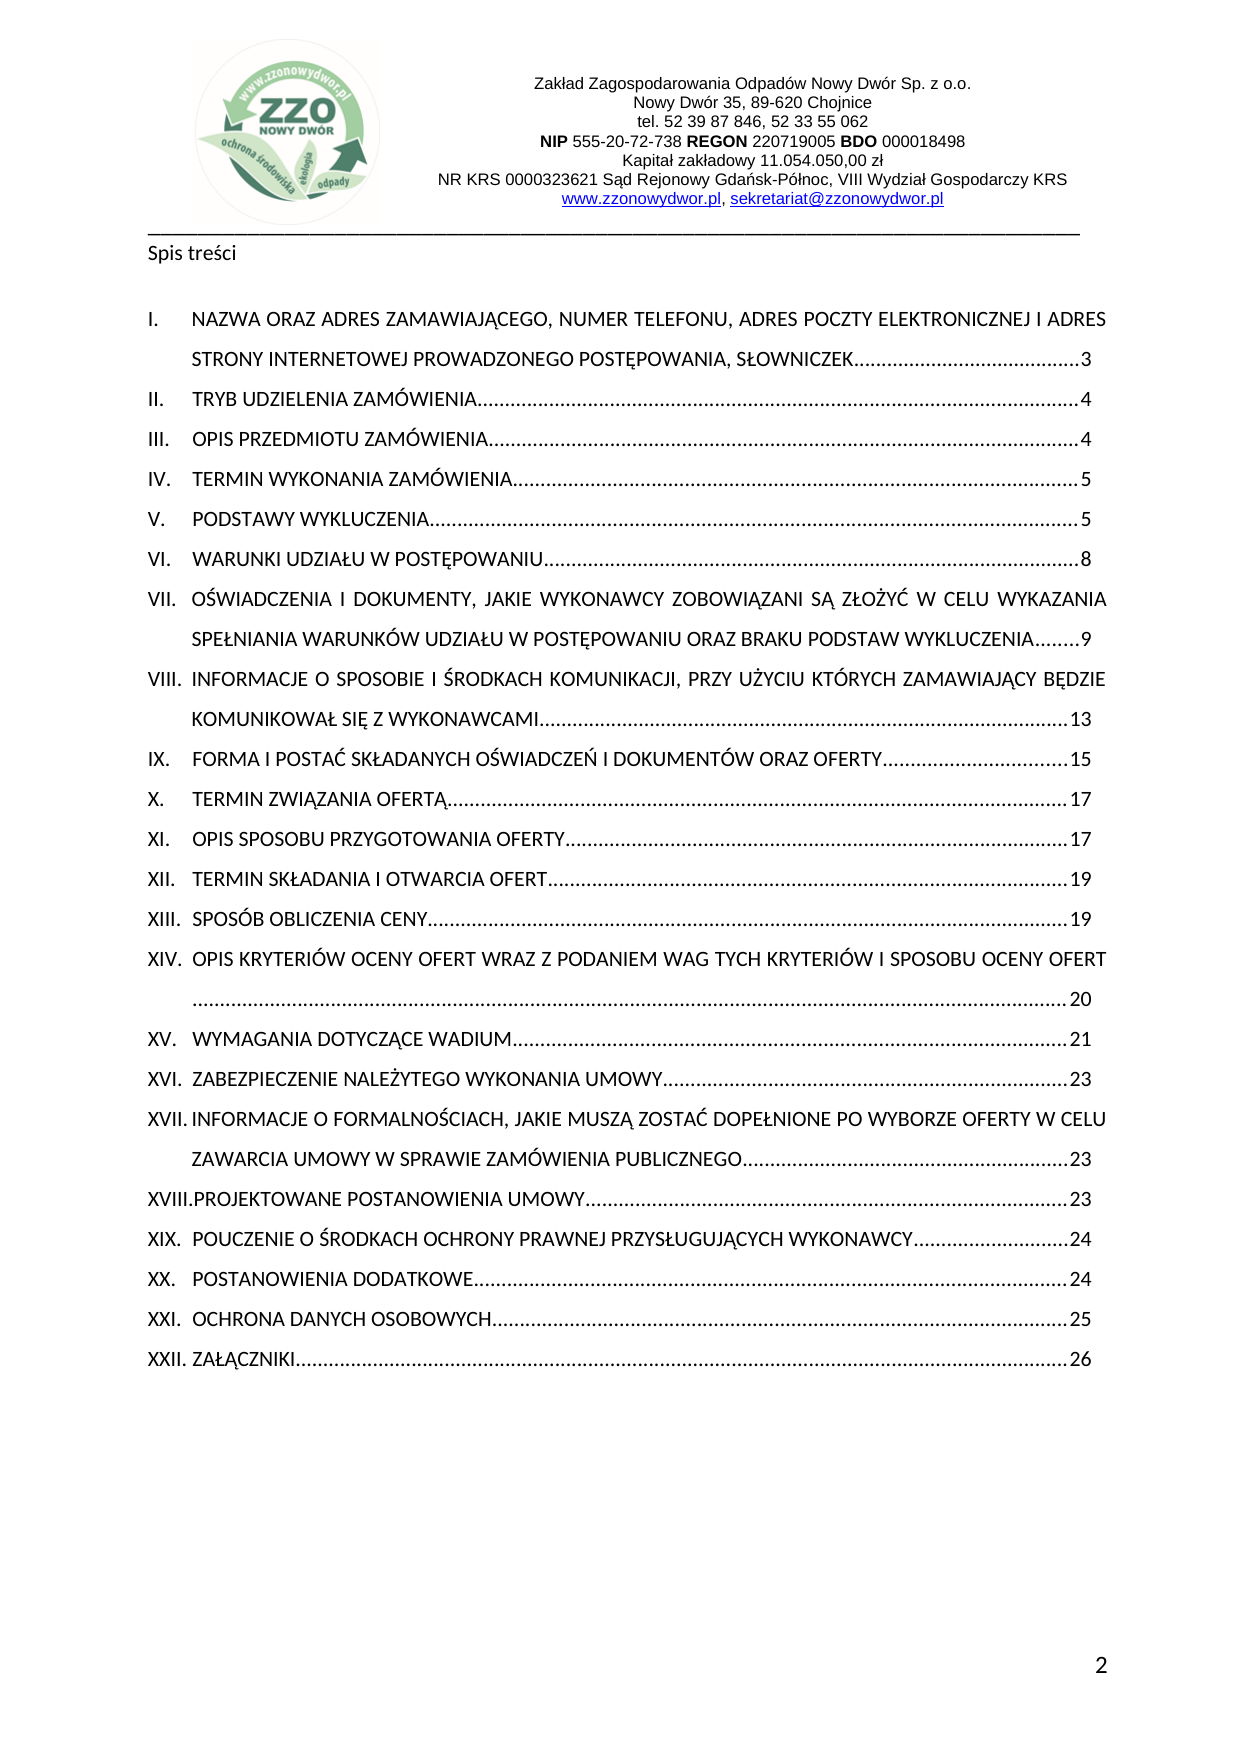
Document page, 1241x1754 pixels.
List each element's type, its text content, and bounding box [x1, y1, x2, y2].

picture [192, 39, 380, 225]
text Spis treści [148, 238, 1107, 266]
